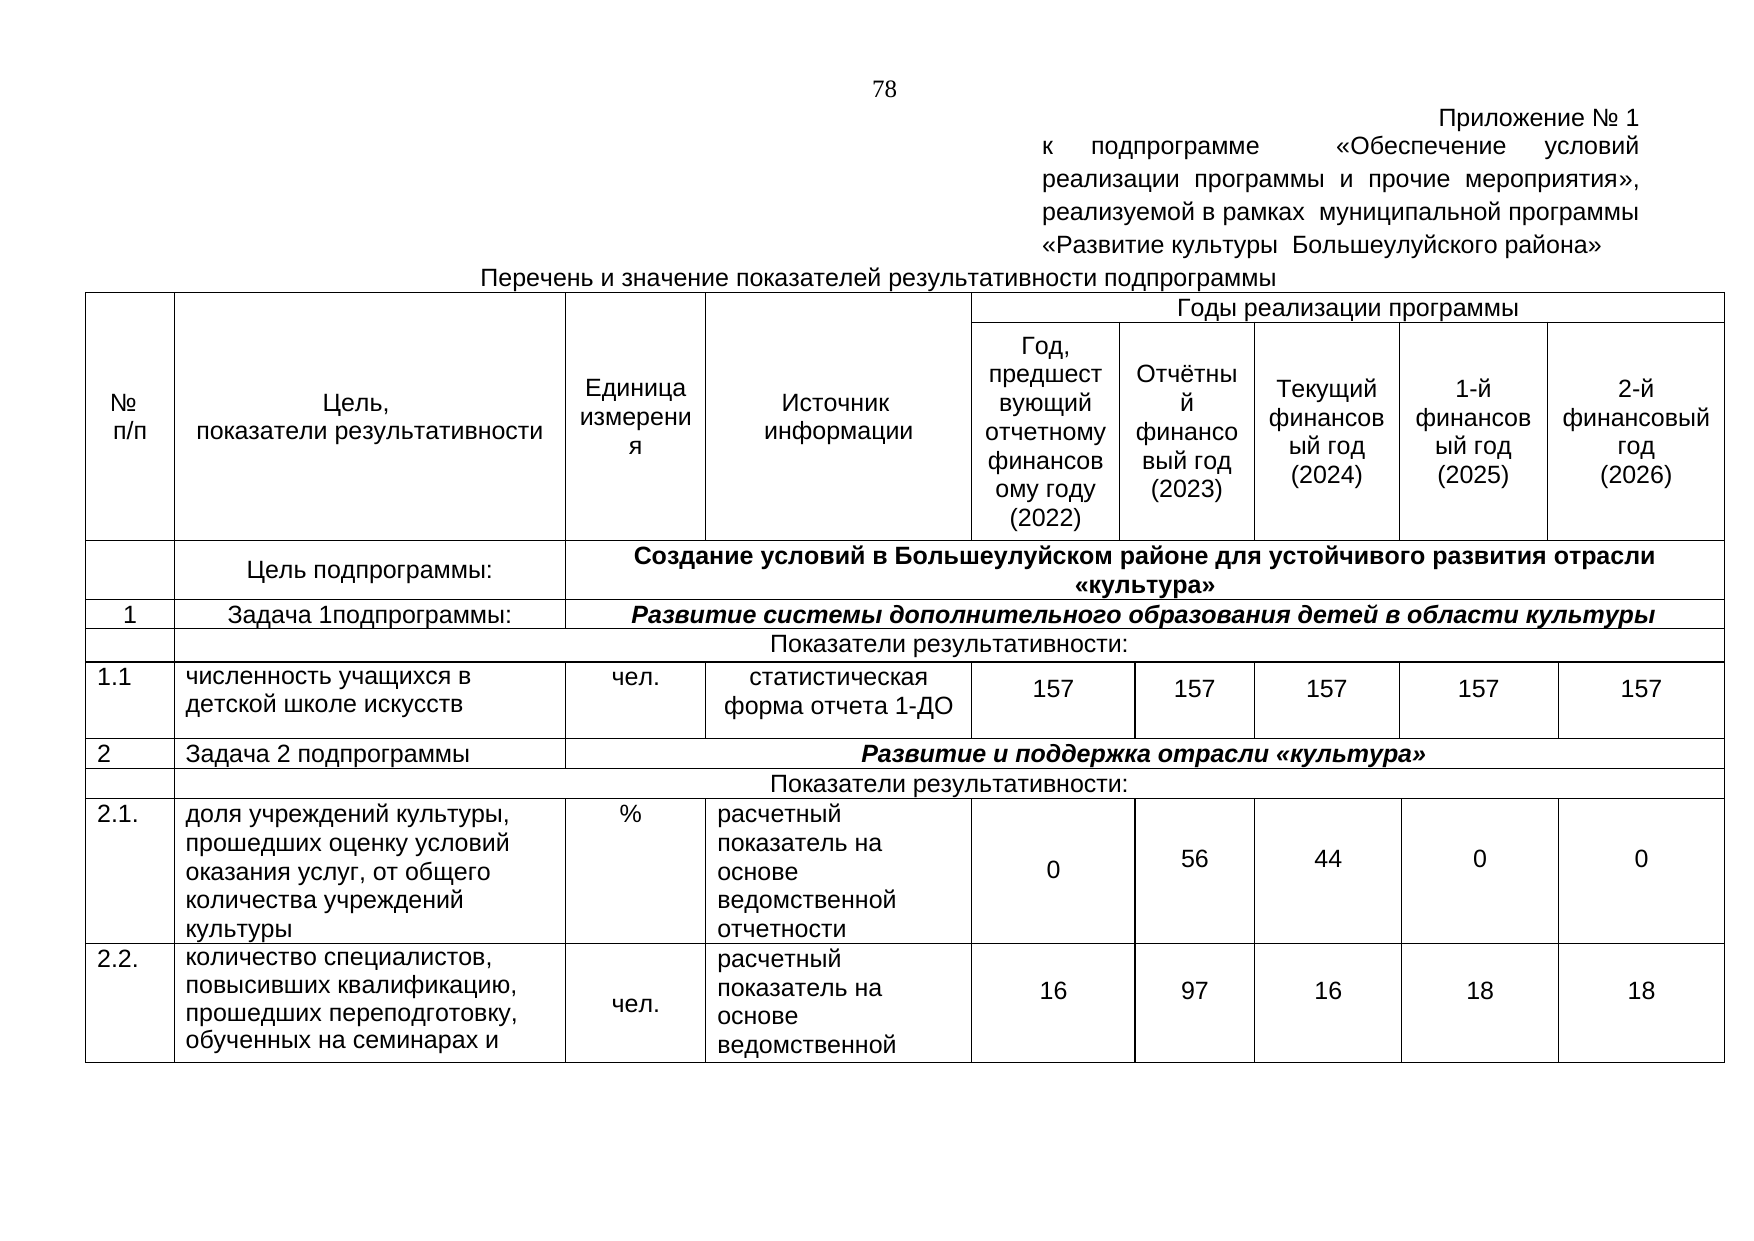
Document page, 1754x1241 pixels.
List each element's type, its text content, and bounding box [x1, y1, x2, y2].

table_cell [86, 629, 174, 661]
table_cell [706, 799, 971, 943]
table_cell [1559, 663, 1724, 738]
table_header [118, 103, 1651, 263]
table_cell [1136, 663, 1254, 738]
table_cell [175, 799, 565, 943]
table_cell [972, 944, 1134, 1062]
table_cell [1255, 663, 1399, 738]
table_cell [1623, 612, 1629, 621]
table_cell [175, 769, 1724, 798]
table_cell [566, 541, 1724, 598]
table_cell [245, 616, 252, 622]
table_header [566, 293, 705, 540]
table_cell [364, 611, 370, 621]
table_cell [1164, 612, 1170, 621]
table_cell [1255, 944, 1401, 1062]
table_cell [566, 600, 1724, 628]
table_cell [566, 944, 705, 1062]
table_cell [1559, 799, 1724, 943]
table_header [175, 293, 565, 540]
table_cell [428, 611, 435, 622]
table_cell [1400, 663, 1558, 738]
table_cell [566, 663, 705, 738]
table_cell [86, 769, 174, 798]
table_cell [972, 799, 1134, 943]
text Перечень и значение показателей результативности подпрограммы [107, 263, 1651, 292]
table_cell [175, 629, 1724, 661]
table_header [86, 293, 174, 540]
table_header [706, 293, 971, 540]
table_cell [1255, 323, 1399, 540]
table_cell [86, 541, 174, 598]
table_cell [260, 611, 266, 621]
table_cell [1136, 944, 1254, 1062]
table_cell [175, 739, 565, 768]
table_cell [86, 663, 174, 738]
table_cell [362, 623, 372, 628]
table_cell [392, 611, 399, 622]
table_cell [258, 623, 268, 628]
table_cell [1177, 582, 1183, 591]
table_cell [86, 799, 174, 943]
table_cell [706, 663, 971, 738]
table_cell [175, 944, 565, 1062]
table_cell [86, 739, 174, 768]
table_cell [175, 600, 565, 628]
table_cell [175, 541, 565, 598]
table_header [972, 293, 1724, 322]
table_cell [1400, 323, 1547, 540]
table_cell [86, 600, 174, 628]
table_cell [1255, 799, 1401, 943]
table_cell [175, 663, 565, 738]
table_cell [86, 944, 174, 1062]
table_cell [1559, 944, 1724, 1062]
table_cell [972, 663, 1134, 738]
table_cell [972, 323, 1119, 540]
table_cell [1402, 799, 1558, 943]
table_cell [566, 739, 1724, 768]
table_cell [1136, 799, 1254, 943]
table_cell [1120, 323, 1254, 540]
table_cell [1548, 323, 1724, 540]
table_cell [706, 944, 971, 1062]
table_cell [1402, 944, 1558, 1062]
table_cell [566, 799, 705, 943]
